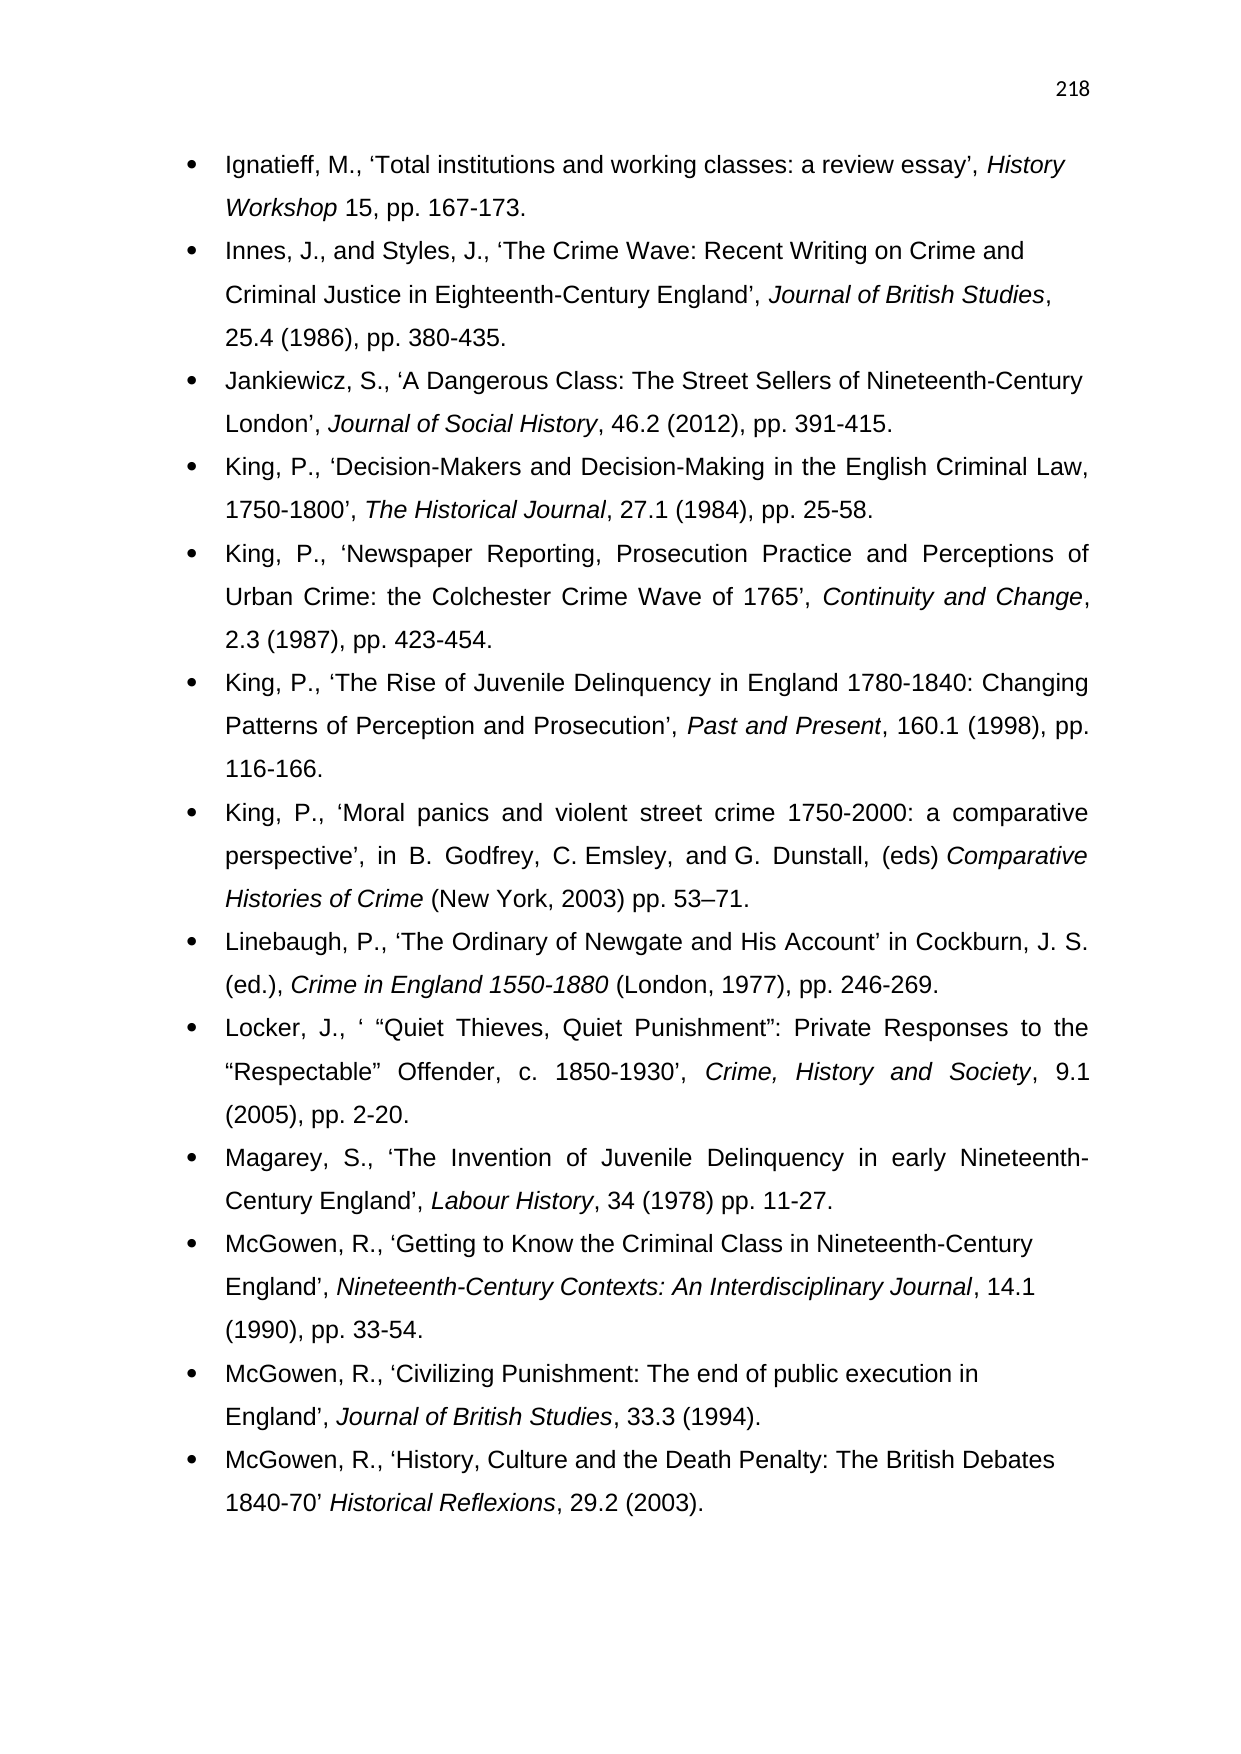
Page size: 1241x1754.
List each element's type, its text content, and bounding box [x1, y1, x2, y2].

list King, P., ‘Moral panics and violent street crime 1750-2000: a comparative perspective’, in B. Godfrey, C. Emsley, and G. Dunstall, (eds) Comparative Histories of Crime (New York, 2003) pp. 53–71. [187, 797, 1090, 913]
list McGowen, R., ‘History, Culture and the Death Penalty: The British Debates 1840-70’ Historical Reflexions, 29.2 (2003). [187, 1445, 1090, 1517]
list Linebaugh, P., ‘The Ordinary of Newgate and His Account’ in Cockburn, J. S. (ed.), Crime in England 1550-1880 (London, 1977), pp. 246-269. [187, 927, 1090, 999]
list Locker, J., ‘ “Quiet Thieves, Quiet Punishment”: Private Responses to the “Respectable” Offender, c. 1850-1930’, Crime, History and Society, 9.1 (2005), pp. 2-20. [187, 1013, 1090, 1128]
list McGowen, R., ‘Getting to Know the Criminal Class in Nineteenth-Century England’, Nineteenth-Century Contexts: An Interdisciplinary Journal, 14.1 (1990), pp. 33-54. [187, 1229, 1090, 1344]
list King, P., ‘Newspaper Reporting, Prosecution Practice and Perceptions of Urban Crime: the Colchester Crime Wave of 1765’, Continuity and Change, 2.3 (1987), pp. 423-454. [187, 538, 1090, 654]
list King, P., ‘Decision-Makers and Decision-Making in the English Criminal Law, 1750-1800’, The Historical Journal, 27.1 (1984), pp. 25-58. [187, 452, 1090, 524]
list Magarey, S., ‘The Invention of Juvenile Delinquency in early Nineteenth-Century England’, Labour History, 34 (1978) pp. 11-27. [187, 1143, 1090, 1215]
list King, P., ‘The Rise of Juvenile Delinquency in England 1780-1840: Changing Patterns of Perception and Prosecution’, Past and Present, 160.1 (1998), pp. 116-166. [187, 668, 1090, 783]
list Ignatieff, M., ‘Total institutions and working classes: a review essay’, History Workshop 15, pp. 167-173. [187, 150, 1090, 222]
list Innes, J., and Styles, J., ‘The Crime Wave: Recent Writing on Crime and Criminal Justice in Eighteenth-Century England’, Journal of British Studies, 25.4 (1986), pp. 380-435. [187, 236, 1090, 351]
list Jankiewicz, S., ‘A Dangerous Class: The Street Sellers of Nineteenth-Century London’, Journal of Social History, 46.2 (2012), pp. 391-415. [187, 366, 1090, 438]
list McGowen, R., ‘Civilizing Punishment: The end of public execution in England’, Journal of British Studies, 33.3 (1994). [187, 1359, 1090, 1431]
